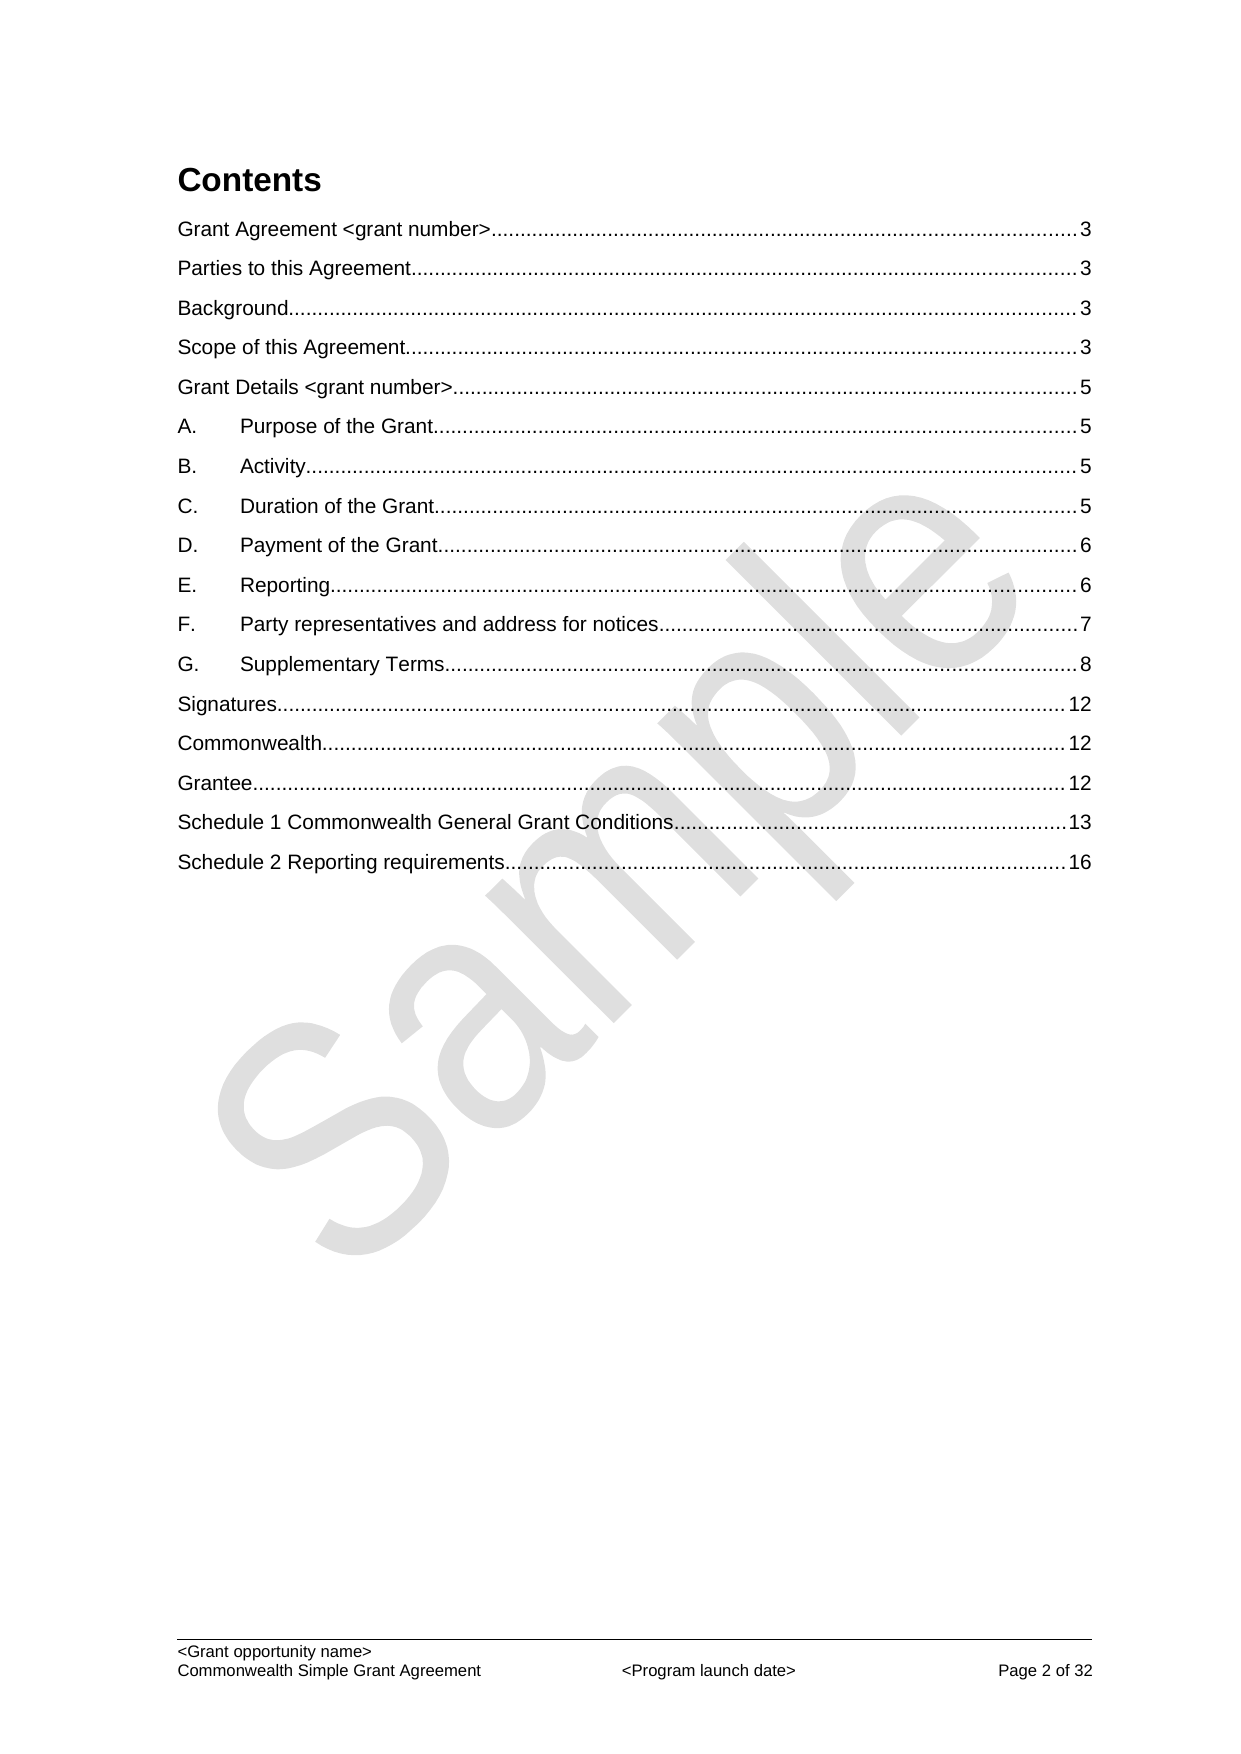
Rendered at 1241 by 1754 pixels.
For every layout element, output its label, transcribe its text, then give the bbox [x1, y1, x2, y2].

text Parties to this Agreement 3 [177, 251, 1092, 280]
text B. Activity 5 [177, 449, 1092, 478]
text E. Reporting 6 [177, 567, 1092, 597]
text Commonwealth 12 [177, 726, 1092, 755]
text Grantee 12 [177, 765, 1092, 794]
text C. Duration of the Grant 5 [177, 488, 1092, 517]
text Schedule 1 Commonwealth General Grant Conditions 13 [177, 805, 1092, 834]
text Schedule 2 Reporting requirements 16 [177, 844, 1092, 874]
text Grant Details <grant number> 5 [177, 369, 1092, 399]
text F. Party representatives and address for notices 7 [177, 607, 1092, 636]
text A. Purpose of the Grant 5 [177, 409, 1092, 438]
subtitle Contents [177, 160, 1092, 199]
text Scope of this Agreement 3 [177, 330, 1092, 359]
text Signatures 12 [177, 686, 1092, 715]
text Grant Agreement <grant number> 3 [177, 211, 1092, 240]
text D. Payment of the Grant 6 [177, 528, 1092, 557]
text Background 3 [177, 290, 1092, 319]
text G. Supplementary Terms 8 [177, 647, 1092, 676]
